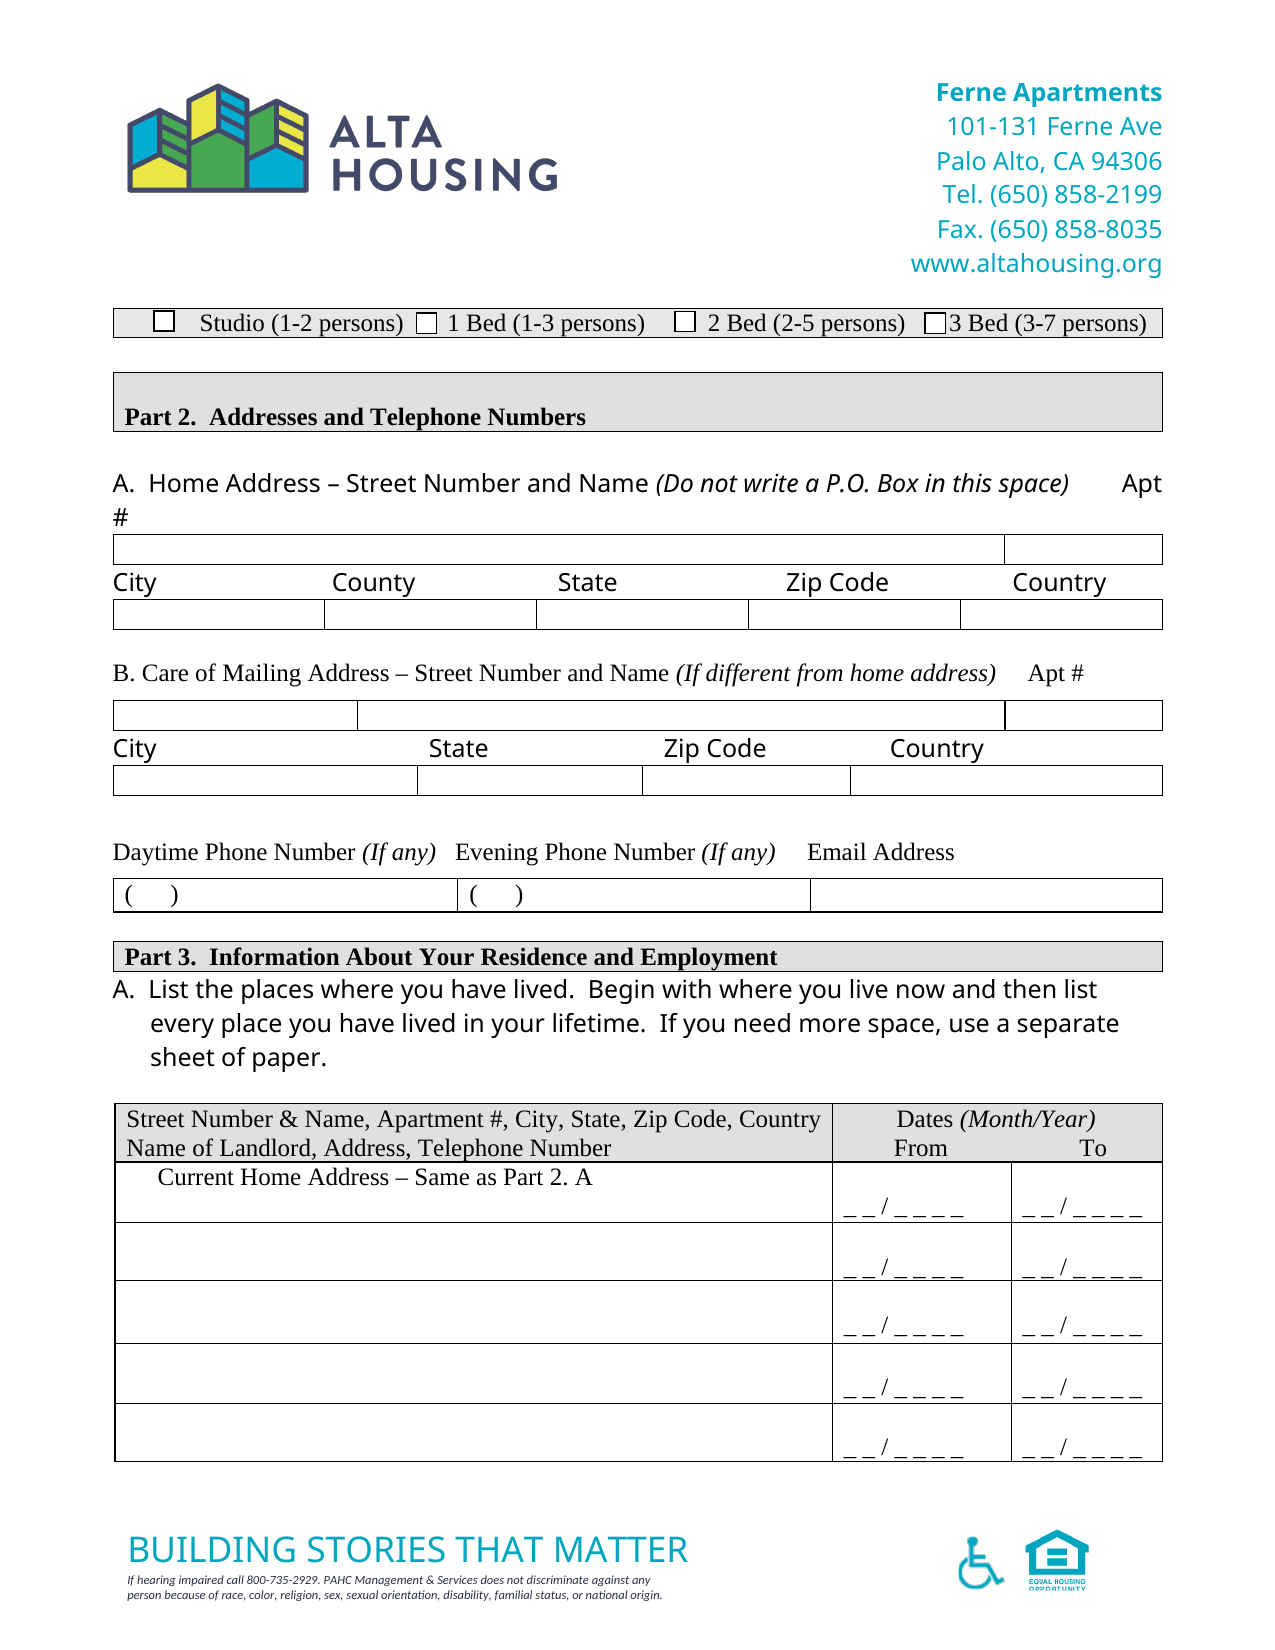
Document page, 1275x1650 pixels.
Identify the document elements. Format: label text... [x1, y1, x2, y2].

table_header Street Number & Name, Apartment #, City, State, Zip Code, Country Name of Landlord, Address, Telephone Number [116, 1104, 832, 1161]
table_header Part 2. Addresses and Telephone Numbers [114, 373, 1162, 431]
table_cell _ _ / _ _ _ _ [833, 1404, 1011, 1461]
table_header [749, 600, 960, 629]
text City State Zip Code Country [112, 731, 1162, 765]
table_header [1005, 535, 1162, 564]
table_cell Current Home Address – Same as Part 2. A [116, 1163, 832, 1222]
table_header [1006, 701, 1162, 729]
table_header [537, 600, 748, 629]
table_header [325, 600, 536, 629]
table_header [114, 535, 1004, 564]
table_header ( ) [114, 879, 457, 911]
table_cell [116, 1404, 832, 1461]
table_header [961, 600, 1162, 629]
table_cell _ _ / _ _ _ _ [833, 1163, 1011, 1222]
text A. Home Address – Street Number and Name (Do not write a P.O. Box in this space) Apt # [112, 466, 1162, 534]
table_header [643, 766, 850, 794]
table_cell [116, 1281, 832, 1342]
table_header [418, 766, 642, 794]
table_cell _ _ / _ _ _ _ [833, 1281, 1011, 1342]
table_header Dates (Month/Year) From To [833, 1104, 1162, 1161]
text B. Care of Mailing Address – Street Number and Name (If different from home address) Apt # [112, 658, 1162, 687]
table_cell [116, 1344, 832, 1403]
picture [958, 1536, 1005, 1590]
table_cell _ _ / _ _ _ _ [1012, 1281, 1162, 1342]
table_cell _ _ / _ _ _ _ [833, 1344, 1011, 1403]
text Daytime Phone Number (If any) Evening Phone Number (If any) Email Address [112, 837, 1162, 866]
table_header [811, 879, 1162, 911]
table_cell [116, 1223, 832, 1280]
picture [1025, 1529, 1089, 1591]
text A. List the places where you have lived. Begin with where you live now and then list every place you have lived in your lifetime. If you need more space, use a separate sheet of paper. [112, 972, 1162, 1074]
table_cell _ _ / _ _ _ _ [1012, 1223, 1162, 1280]
picture [120, 79, 564, 199]
table_header ( ) [458, 879, 810, 911]
table_cell _ _ / _ _ _ _ [1012, 1163, 1162, 1222]
table_header [114, 766, 417, 794]
table_cell _ _ / _ _ _ _ [1012, 1404, 1162, 1461]
table_header [114, 701, 357, 729]
table_header [358, 701, 1004, 729]
table_header Part 3. Information About Your Residence and Employment [114, 942, 1162, 971]
table_header [114, 600, 324, 629]
table_cell _ _ / _ _ _ _ [833, 1223, 1011, 1280]
table_cell _ _ / _ _ _ _ [1012, 1344, 1162, 1403]
text City County State Zip Code Country [112, 565, 1162, 599]
table_header [851, 766, 1162, 794]
